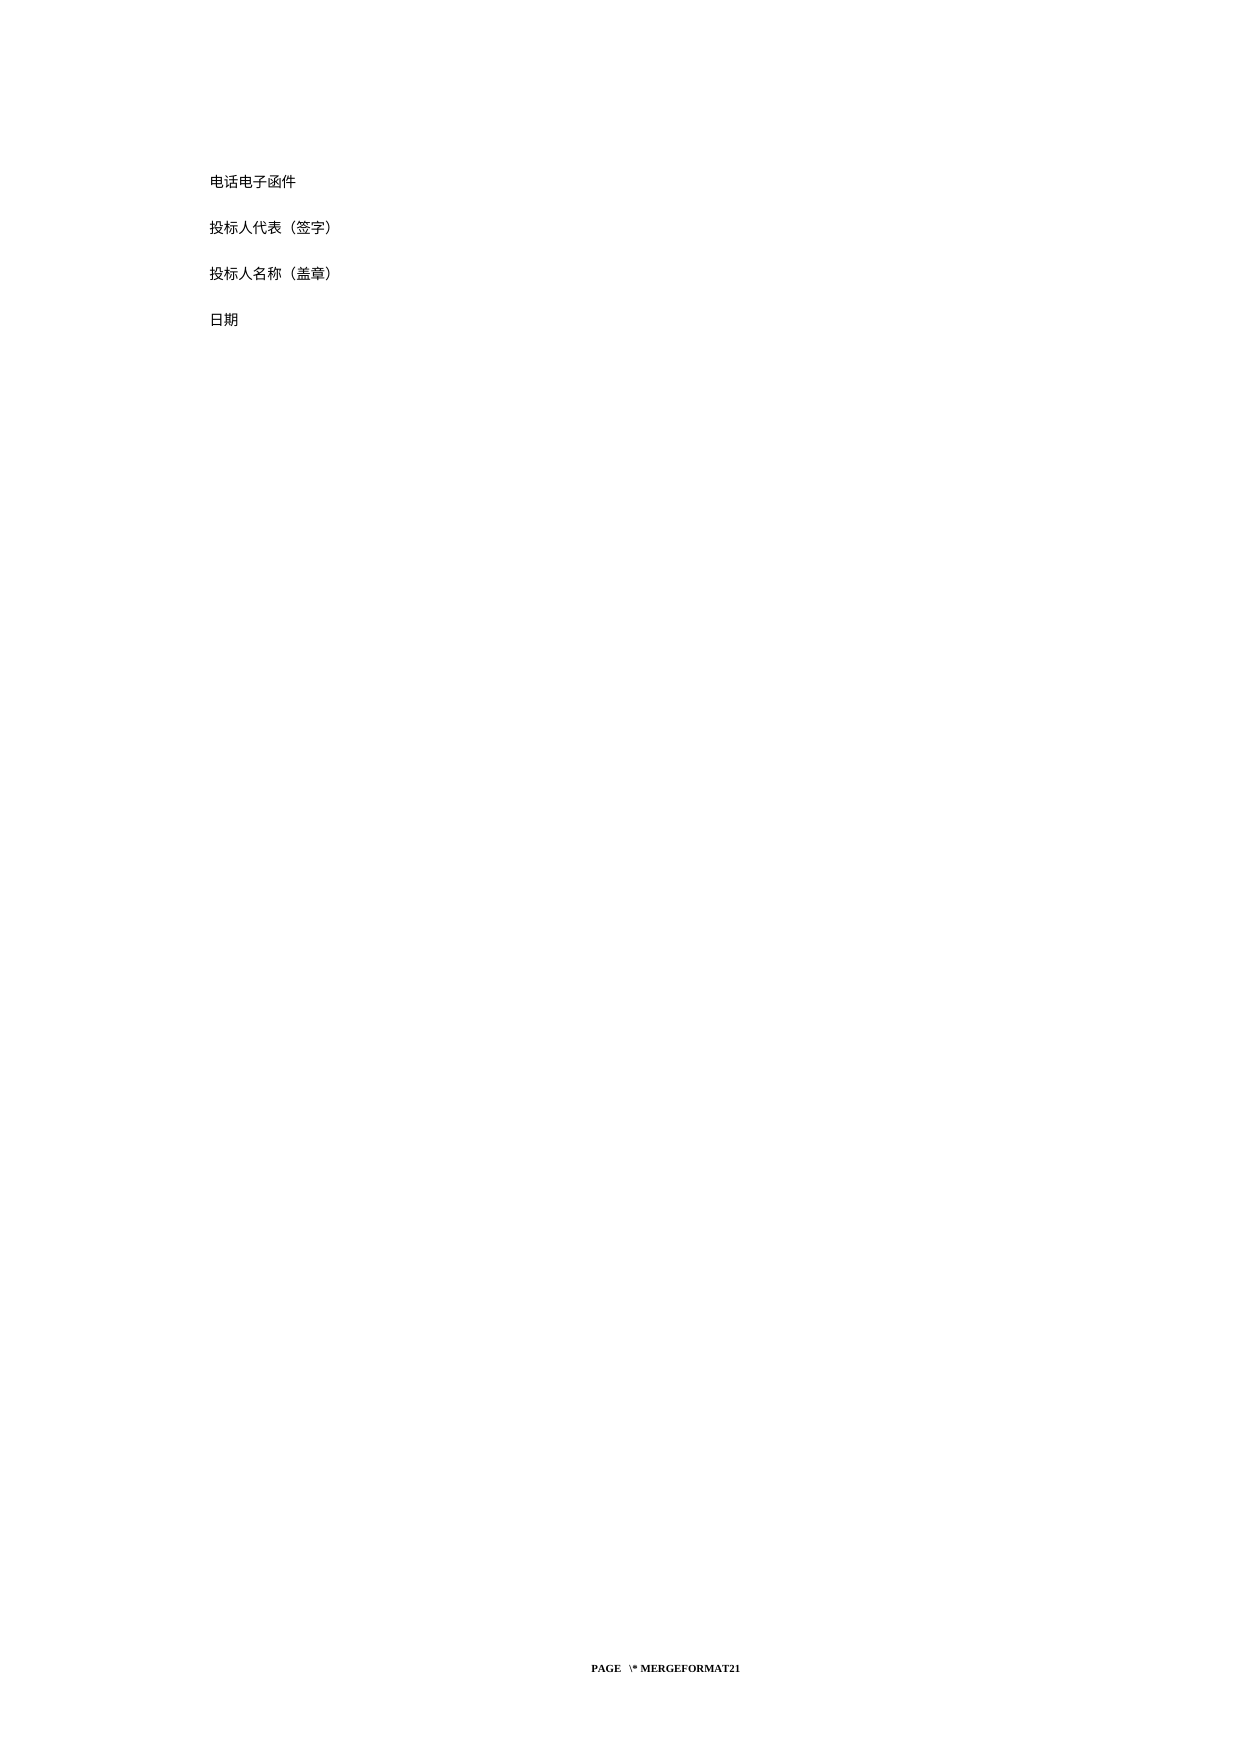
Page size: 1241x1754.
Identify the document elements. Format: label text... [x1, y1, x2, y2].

text 投标人名称（盖章） [209, 239, 1115, 285]
text 日期 [209, 285, 1115, 331]
text 电话电子函件 [209, 148, 1115, 193]
text 投标人代表（签字） [209, 193, 1115, 239]
